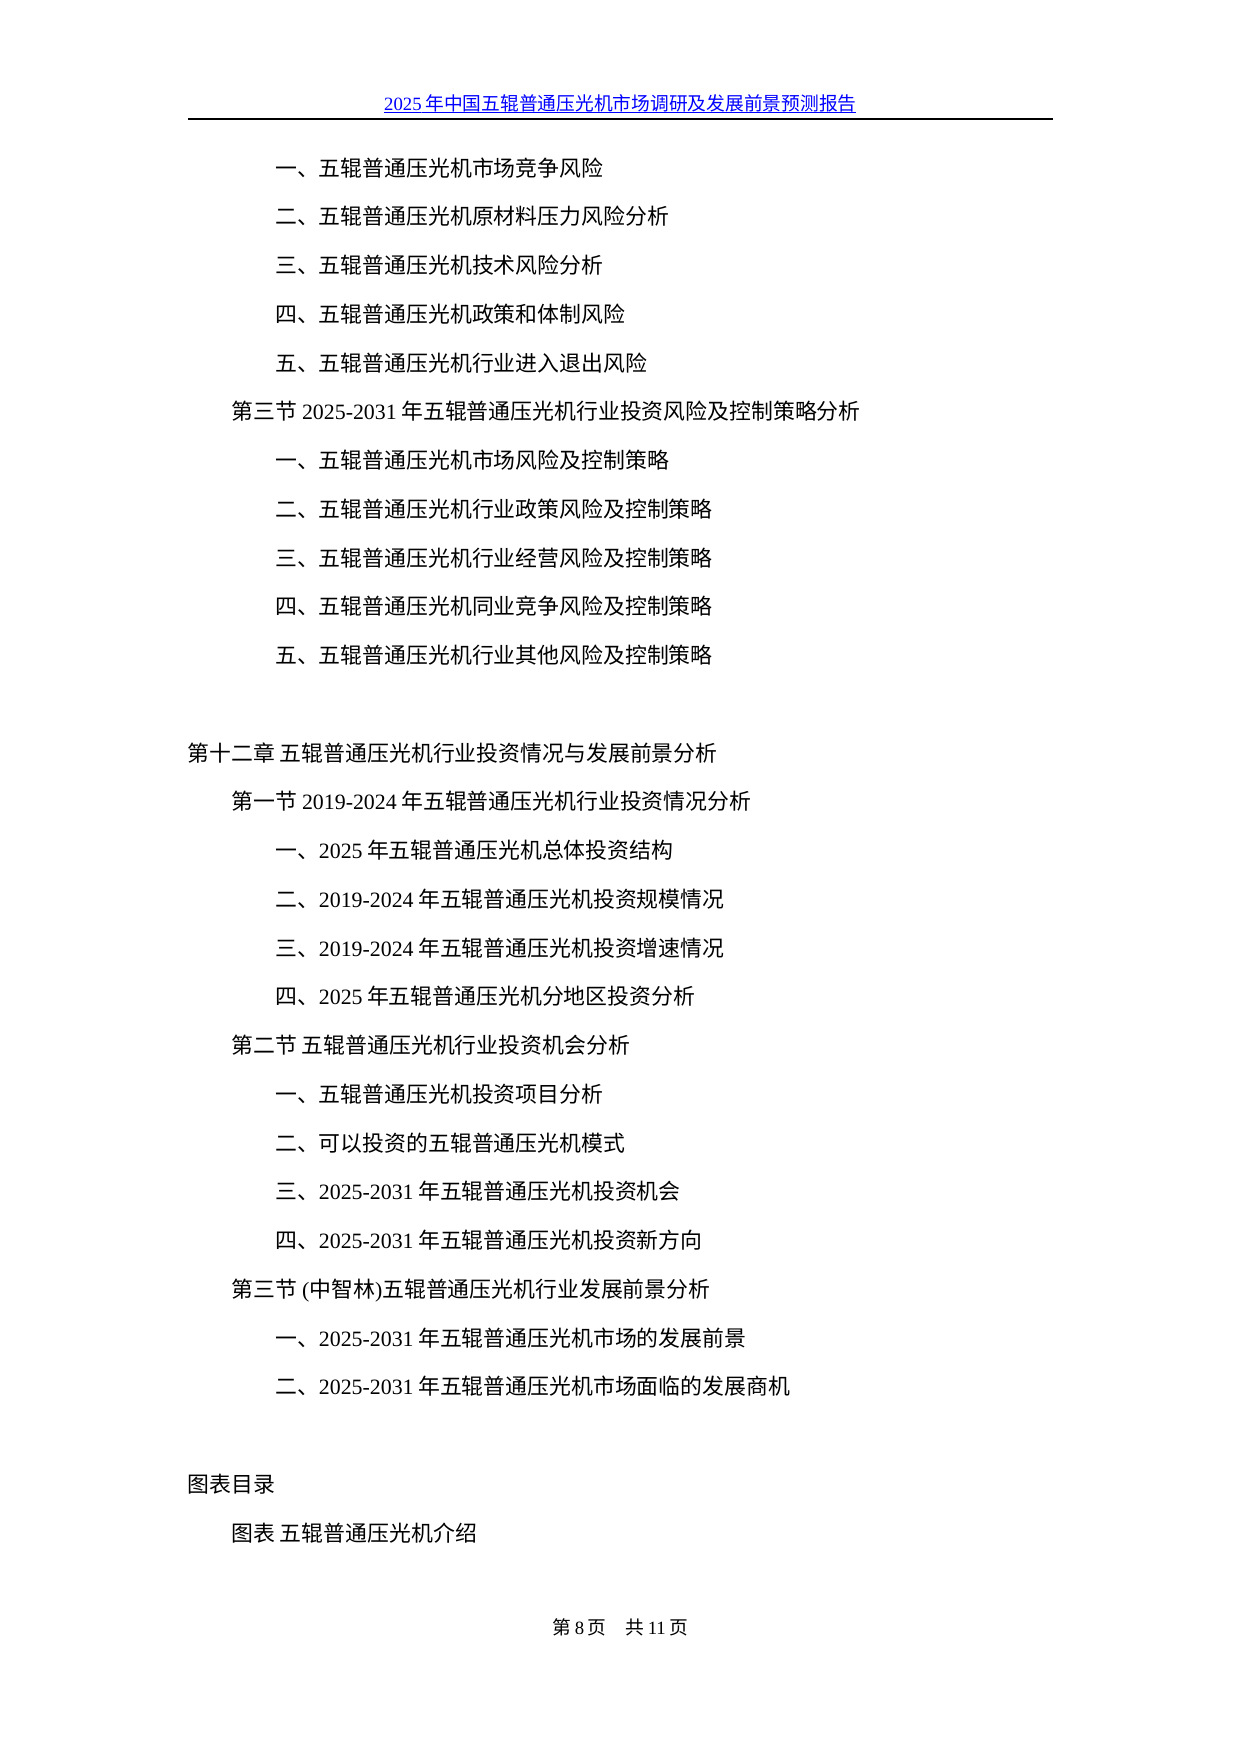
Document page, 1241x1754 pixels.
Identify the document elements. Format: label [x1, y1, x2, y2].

text [187, 150, 1053, 1548]
